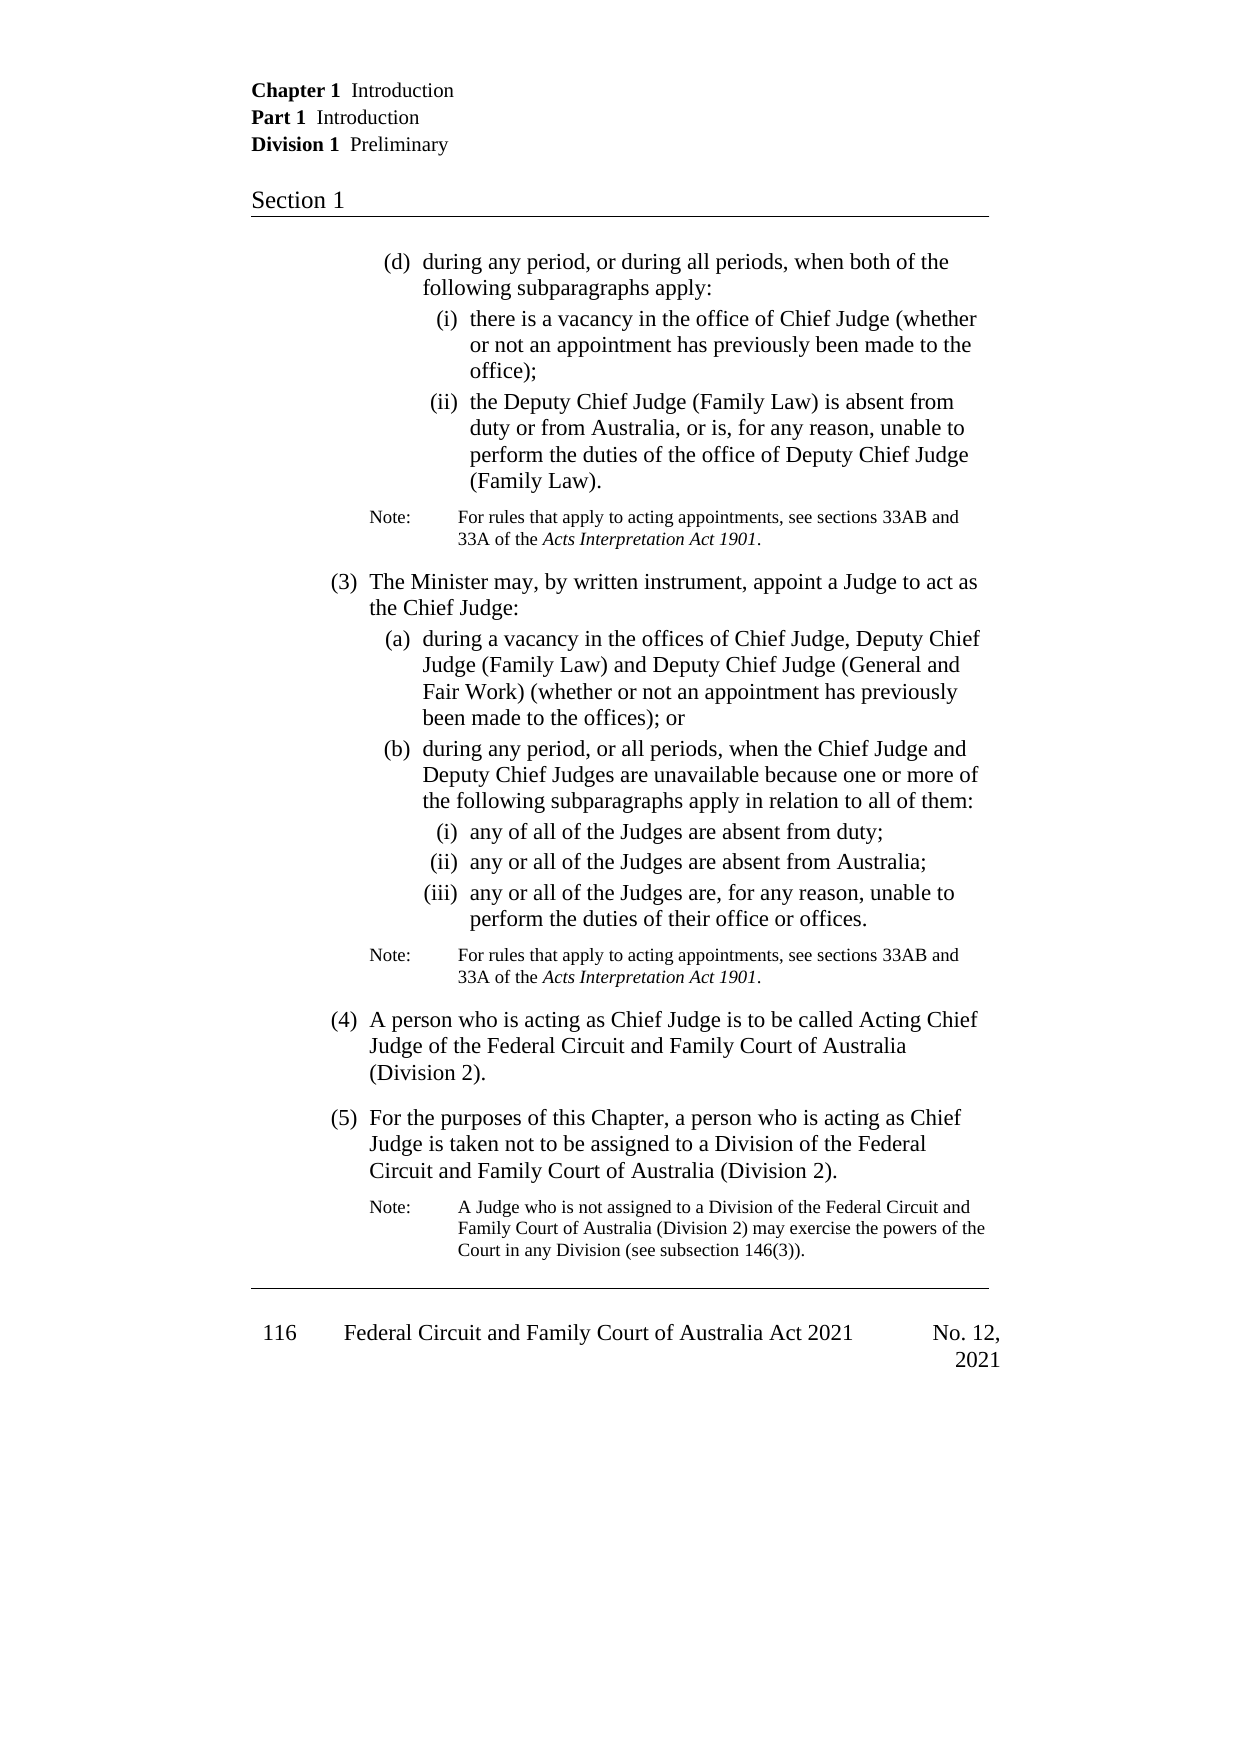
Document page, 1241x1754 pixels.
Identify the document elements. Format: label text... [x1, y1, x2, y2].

text (i) any of all of the Judges are absent from duty; [251, 818, 989, 844]
text (5) For the purposes of this Chapter, a person who is acting as Chief Judge is taken not to be assigned to a Division of the Federal Circuit and Family Court of Australia (Division 2). [251, 1104, 989, 1183]
text Note: For rules that apply to acting appointments, see sections 33AB and 33A of the Acts Interpretation Act 1901. [369, 944, 989, 987]
text (a) during a vacancy in the offices of Chief Judge, Deputy Chief Judge (Family Law) and Deputy Chief Judge (General and Fair Work) (whether or not an appointment has previously been made to the offices); or [251, 625, 989, 730]
text (d) during any period, or during all periods, when both of the following subparagraphs apply: [251, 248, 989, 301]
text (b) during any period, or all periods, when the Chief Judge and Deputy Chief Judges are unavailable because one or more of the following subparagraphs apply in relation to all of them: [251, 734, 989, 814]
text (ii) the Deputy Chief Judge (Family Law) is absent from duty or from Australia, or is, for any reason, unable to perform the duties of the office of Deputy Chief Judge (Family Law). [251, 388, 989, 493]
text Note: For rules that apply to acting appointments, see sections 33AB and 33A of the Acts Interpretation Act 1901. [369, 506, 989, 549]
text (3) The Minister may, by written instrument, appoint a Judge to act as the Chief Judge: [251, 568, 989, 621]
text (4) A person who is acting as Chief Judge is to be called Acting Chief Judge of the Federal Circuit and Family Court of Australia (Division 2). [251, 1006, 989, 1085]
text (i) there is a vacancy in the office of Chief Judge (whether or not an appointment has previously been made to the office); [251, 305, 989, 384]
text Note: A Judge who is not assigned to a Division of the Federal Circuit and Family Court of Australia (Division 2) may exercise the powers of the Court in any Division (see subsection 146(3)). [369, 1196, 989, 1260]
text (iii) any or all of the Judges are, for any reason, unable to perform the duties of their office or offices. [251, 879, 989, 932]
text (ii) any or all of the Judges are absent from Australia; [251, 848, 989, 875]
